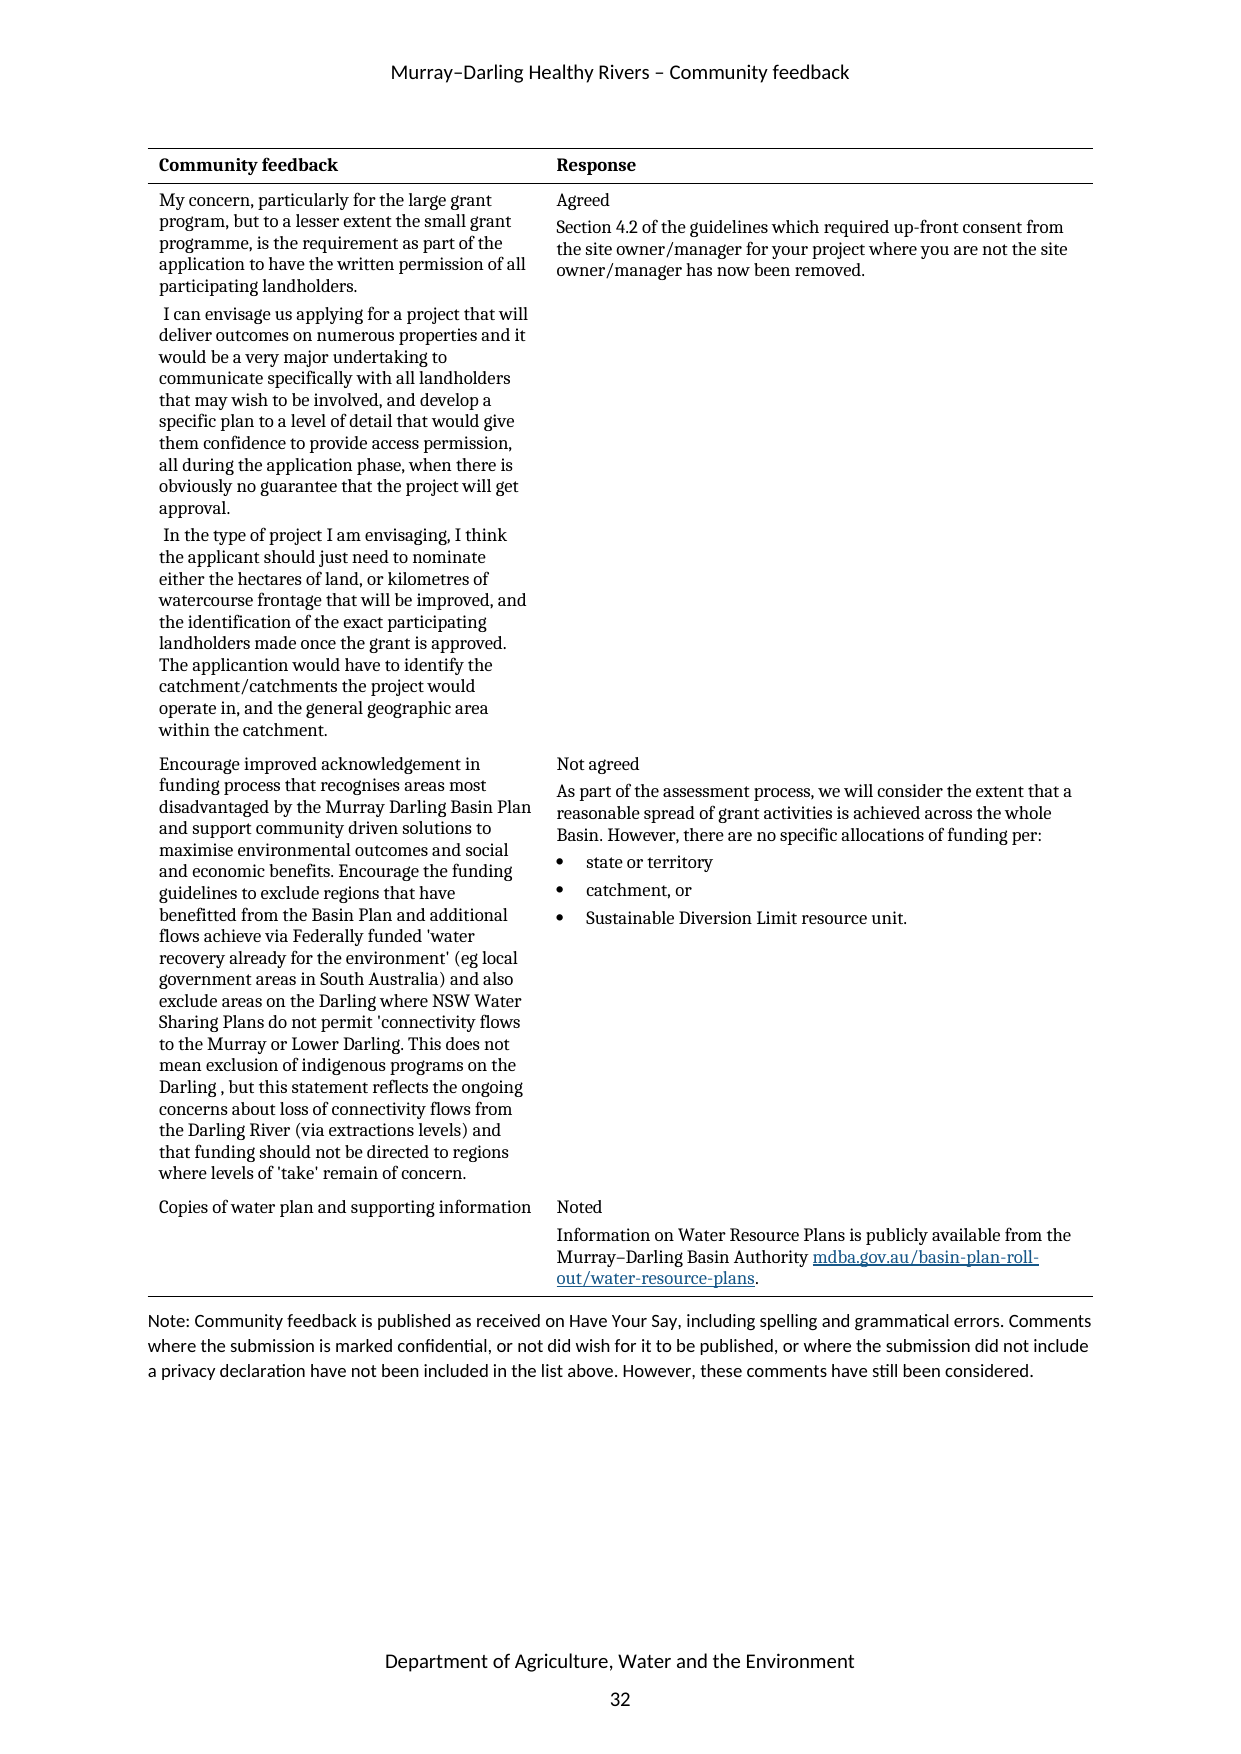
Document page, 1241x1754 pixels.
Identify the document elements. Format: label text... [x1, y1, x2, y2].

table_cell My concern, particularly for the large grant program, but to a lesser extent the small grant programme, is the requirement as part of the application to have the written permission of all participating landholders. I can envisage us applying for a project that will deliver outcomes on numerous properties and it would be a very major undertaking to communicate specifically with all landholders that may wish to be involved, and develop a specific plan to a level of detail that would give them confidence to provide access permission, all during the application phase, when there is obviously no guarantee that the project will get approval. In the type of project I am envisaging, I think the applicant should just need to nominate either the hectares of land, or kilometres of watercourse frontage that will be improved, and the identification of the exact participating landholders made once the grant is approved. The applicantion would have to identify the catchment/catchments the project would operate in, and the general geographic area within the catchment. [148, 184, 545, 747]
table_cell Encourage improved acknowledgement in funding process that recognises areas most disadvantaged by the Murray Darling Basin Plan and support community driven solutions to maximise environmental outcomes and social and economic benefits. Encourage the funding guidelines to exclude regions that have benefitted from the Basin Plan and additional flows achieve via Federally funded 'water recovery already for the environment' (eg local government areas in South Australia) and also exclude areas on the Darling where NSW Water Sharing Plans do not permit 'connectivity flows to the Murray or Lower Darling. This does not mean exclusion of indigenous programs on the Darling , but this statement reflects the ongoing concerns about loss of connectivity flows from the Darling River (via extractions levels) and that funding should not be directed to regions where levels of 'take' remain of concern. [148, 747, 545, 1191]
table_header Community feedback [148, 149, 545, 183]
text Note: Community feedback is published as received on Have Your Say, including spelling and grammatical errors. Comments where the submission is marked confidential, or not did wish for it to be published, or where the submission did not include a privacy declaration have not been included in the list above. However, these comments have still been considered. [148, 1309, 1092, 1382]
table_cell Noted Information on Water Resource Plans is publicly available from the Murray–Darling Basin Authority mdba.gov.au/basin-plan-roll-out/water-resource-plans. [545, 1191, 1092, 1296]
table_cell Agreed Section 4.2 of the guidelines which required up-front consent from the site owner/manager for your project where you are not the site owner/manager has now been removed. [545, 184, 1092, 747]
table_cell Not agreed As part of the assessment process, we will consider the extent that a reasonable spread of grant activities is achieved across the whole Basin. However, there are no specific allocations of funding per: state or territory catchment, or Sustainable Diversion Limit resource unit. [545, 747, 1092, 1191]
table_header Response [545, 149, 1092, 183]
table_cell Copies of water plan and supporting information [148, 1191, 545, 1296]
